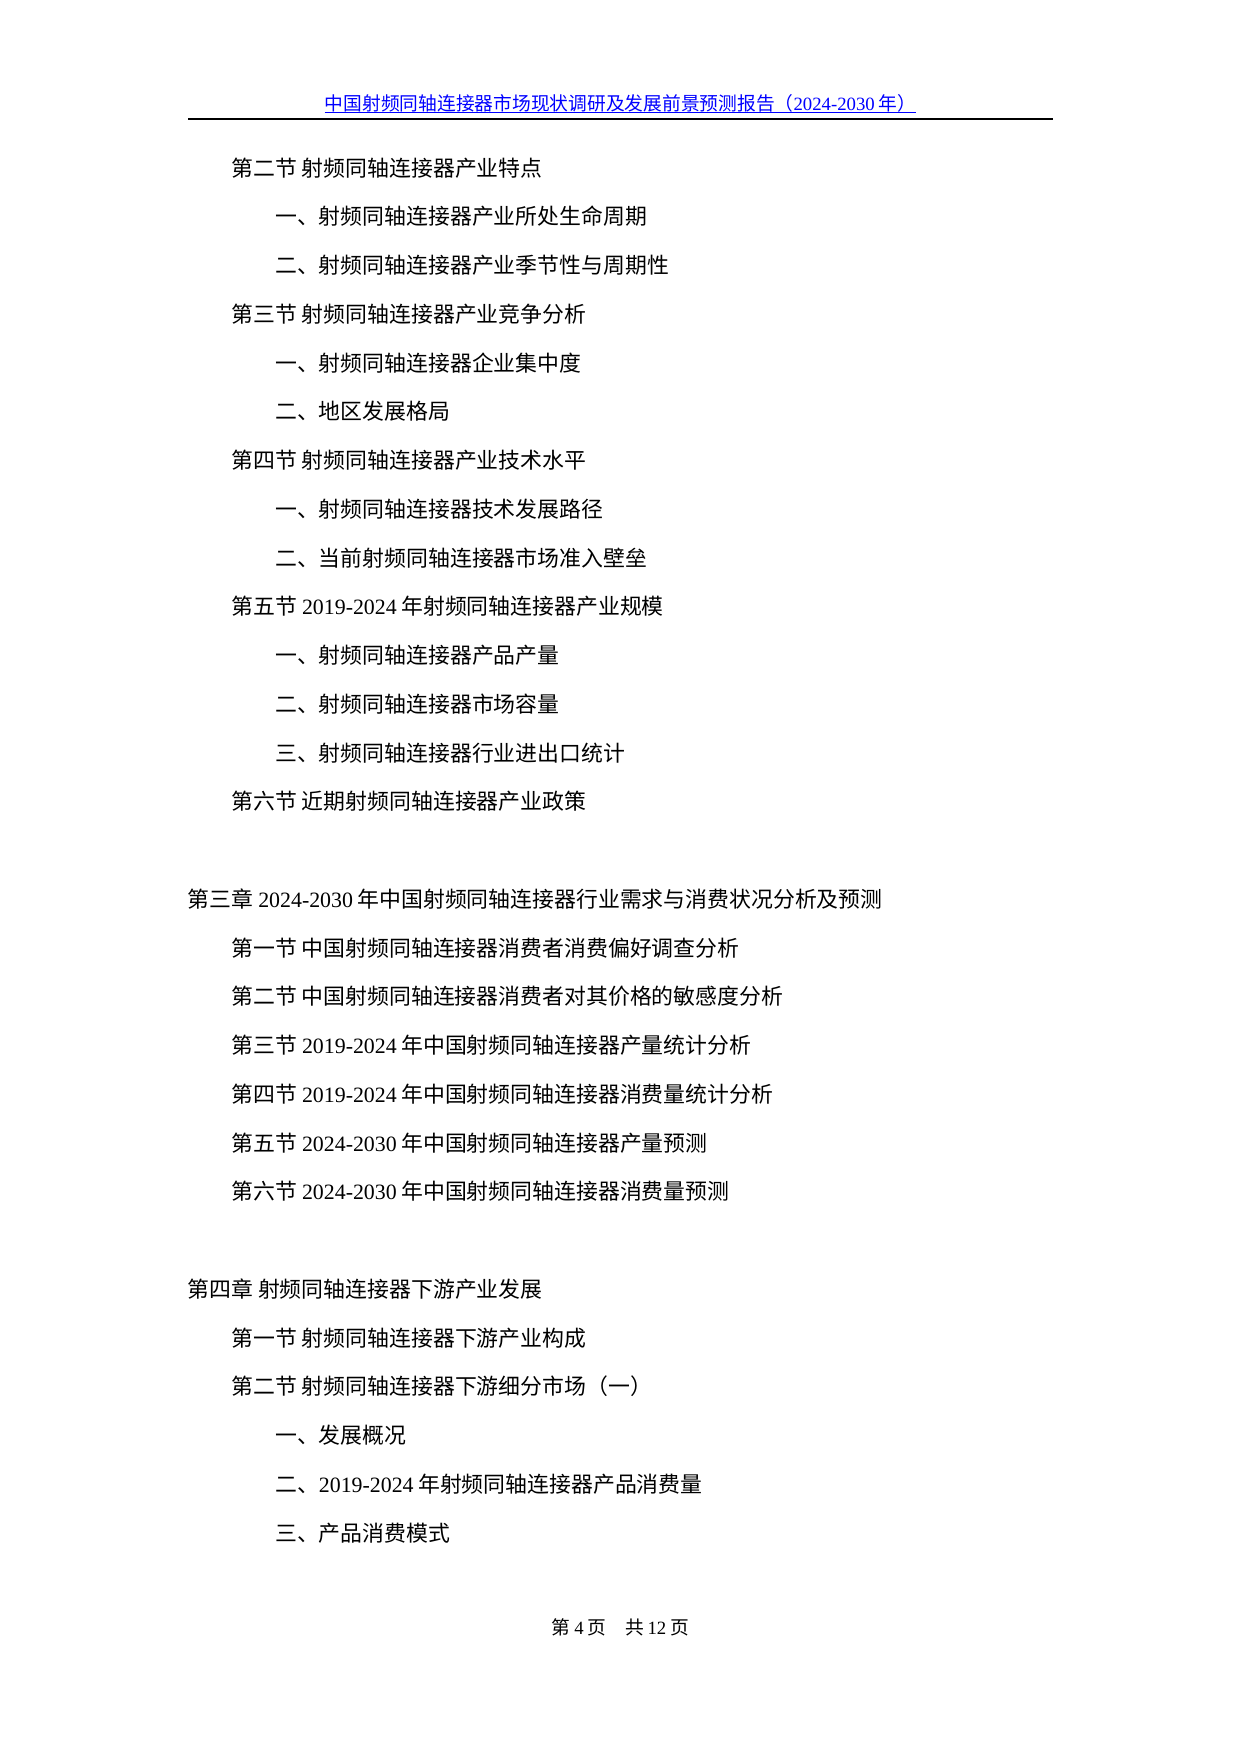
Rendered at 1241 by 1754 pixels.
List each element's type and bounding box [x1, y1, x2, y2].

text [187, 150, 1053, 1548]
